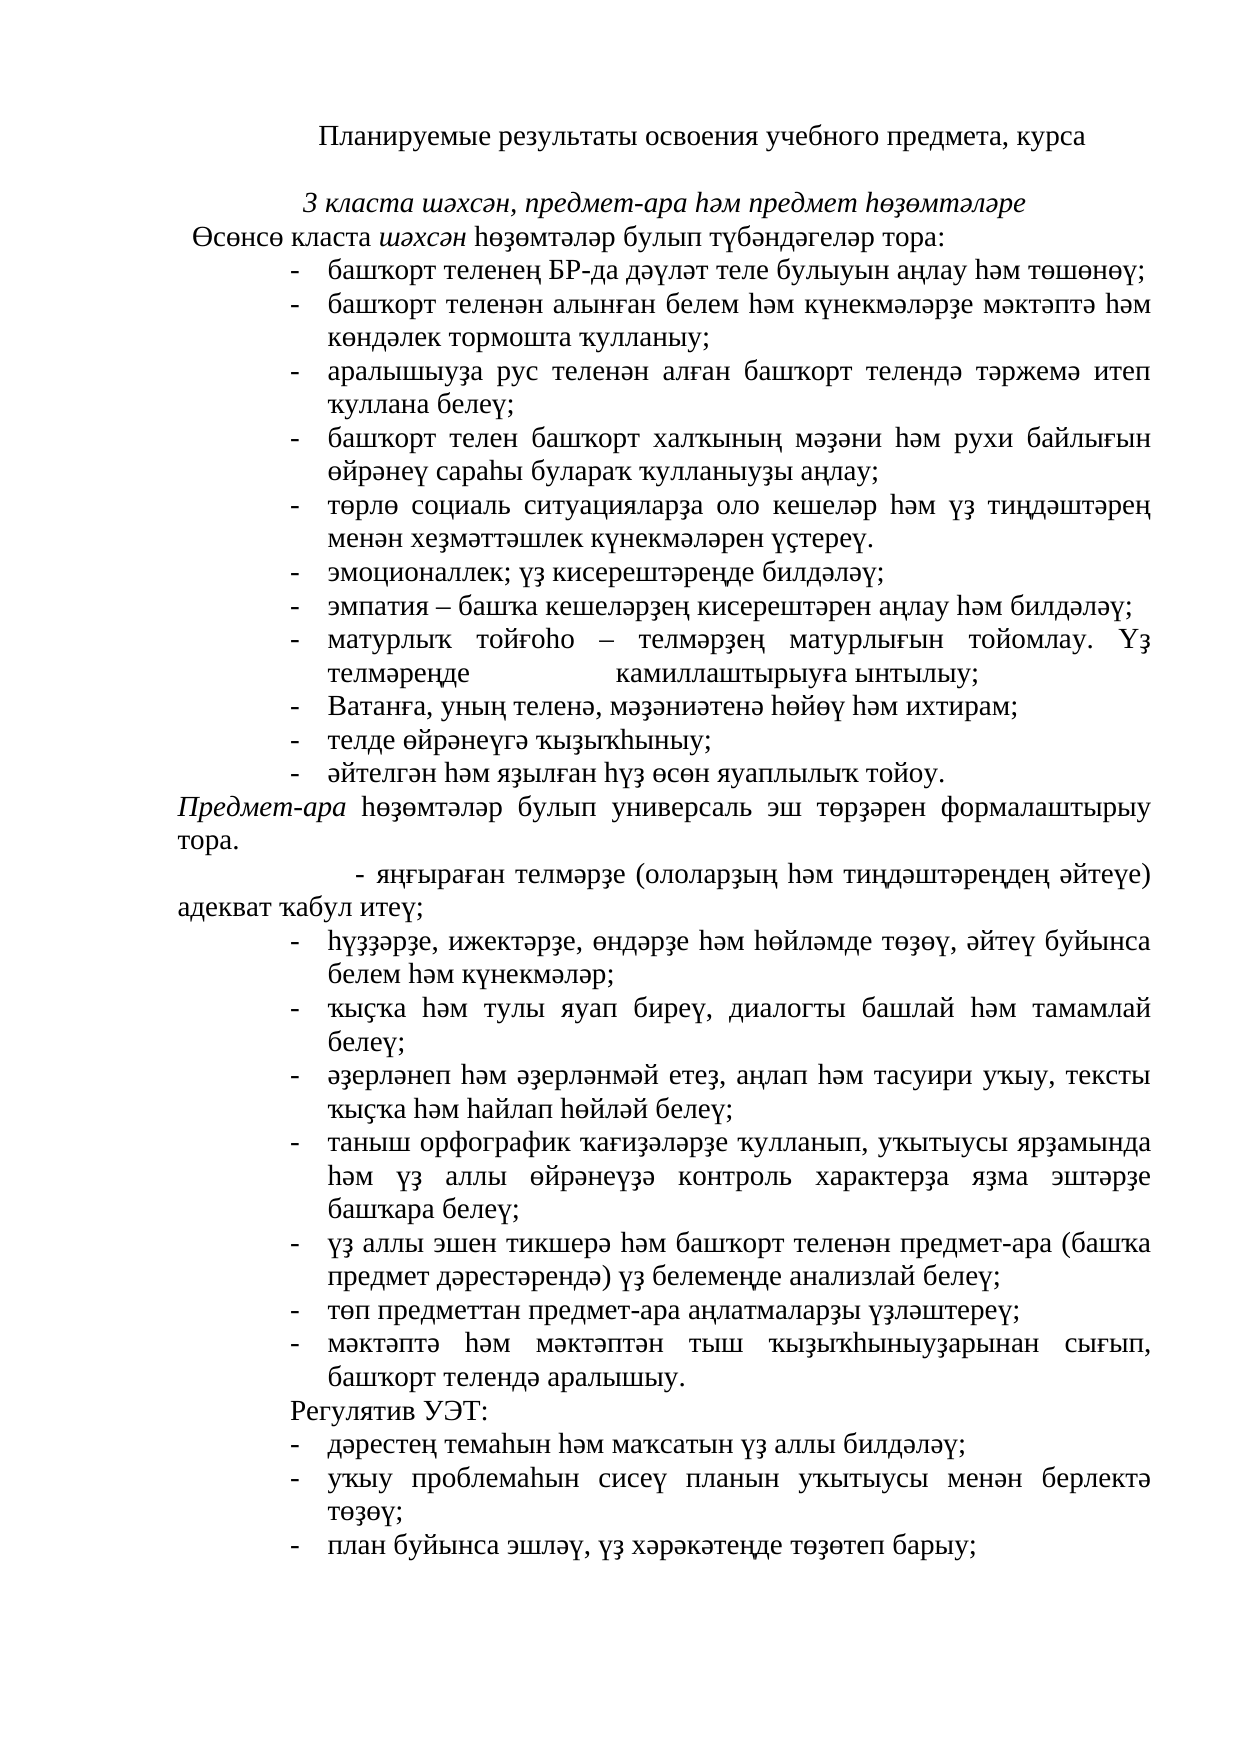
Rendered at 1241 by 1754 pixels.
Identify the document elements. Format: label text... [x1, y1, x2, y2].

text Өсөнсө класта шәхсән һөҙөмтәләр булып түбәндәгеләр тора: [177, 219, 1152, 252]
list үҙ аллы эшен тикшерә һәм башҡорт теленән предмет-ара (башҡа предмет дәрестәрендә) үҙ белемеңде анализлай белеү; [290, 1225, 1152, 1292]
list башҡорт теленең БР-да дәүләт теле булыуын аңлау һәм төшөнөү; [290, 252, 1152, 286]
text Регулятив УЭТ: [290, 1393, 1152, 1426]
list Ватанға, уның теленә, мәҙәниәтенә һөйөү һәм ихтирам; [290, 688, 1152, 722]
text - яңғыраған телмәрҙе (ололарҙың һәм тиңдәштәреңдең әйтеүе) адекват ҡабул итеү; [177, 856, 1152, 923]
list эмоционаллек; үҙ кисерештәреңде билдәләү; [290, 554, 1152, 588]
list матурлыҡ тойғоһо – телмәрҙең матурлығын тойомлау. Үҙ телмәреңде камиллаштырыуға ынтылыу; [290, 621, 1152, 688]
list уҡыу проблемаһын сисеү планын уҡытыусы менән берлектә төҙөү; [290, 1460, 1152, 1527]
text Планируемые результаты освоения учебного предмета, курса [252, 118, 1152, 152]
list мәктәптә һәм мәктәптән тыш ҡыҙыҡһыныуҙарынан сығып, башҡорт телендә аралышыу. [290, 1326, 1152, 1393]
text Предмет-ара һөҙөмтәләр булып универсаль эш төрҙәрен формалаштырыу тора. [177, 789, 1152, 856]
list ҡыҫҡа һәм тулы яуап биреү, диалогты башлай һәм тамамлай белеү; [290, 990, 1152, 1057]
list һүҙҙәрҙе, ижектәрҙе, өндәрҙе һәм һөйләмде төҙөү, әйтеү буйынса белем һәм күнекмәләр; [290, 923, 1152, 990]
list әҙерләнеп һәм әҙерләнмәй етеҙ, аңлап һәм тасуири уҡыу, тексты ҡыҫҡа һәм һайлап һөйләй белеү; [290, 1057, 1152, 1124]
text 3 класта шәхсән, предмет-ара һәм предмет һөҙөмтәләре [177, 185, 1152, 219]
list план буйынса эшләү, үҙ хәрәкәтеңде төҙөтеп барыу; [290, 1527, 1152, 1560]
list телде өйрәнеүгә ҡыҙыҡһыныу; [290, 722, 1152, 755]
list әйтелгән һәм яҙылған һүҙ өсөн яуаплылыҡ тойоу. [290, 755, 1152, 789]
list эмпатия – башҡа кешеләрҙең кисерештәрен аңлау һәм билдәләү; [290, 588, 1152, 621]
list аралышыуҙа рус теленән алған башҡорт телендә тәржемә итеп ҡуллана белеү; [290, 353, 1152, 420]
list башҡорт телен башҡорт халҡының мәҙәни һәм рухи байлығын өйрәнеү сараһы булараҡ ҡулланыуҙы аңлау; [290, 420, 1152, 487]
list дәрестең темаһын һәм маҡсатын үҙ аллы билдәләү; [290, 1426, 1152, 1460]
list башҡорт теленән алынған белем һәм күнекмәләрҙе мәктәптә һәм көндәлек тормошта ҡулланыу; [290, 286, 1152, 353]
list төрлө социаль ситуацияларҙа оло кешеләр һәм үҙ тиңдәштәрең менән хеҙмәттәшлек күнекмәләрен үҫтереү. [290, 487, 1152, 554]
list таныш орфографик ҡағиҙәләрҙе ҡулланып, уҡытыусы ярҙамында һәм үҙ аллы өйрәнеүҙә контроль характерҙа яҙма эштәрҙе башҡара белеү; [290, 1124, 1152, 1225]
list төп предметтан предмет-ара аңлатмаларҙы үҙләштереү; [290, 1292, 1152, 1326]
